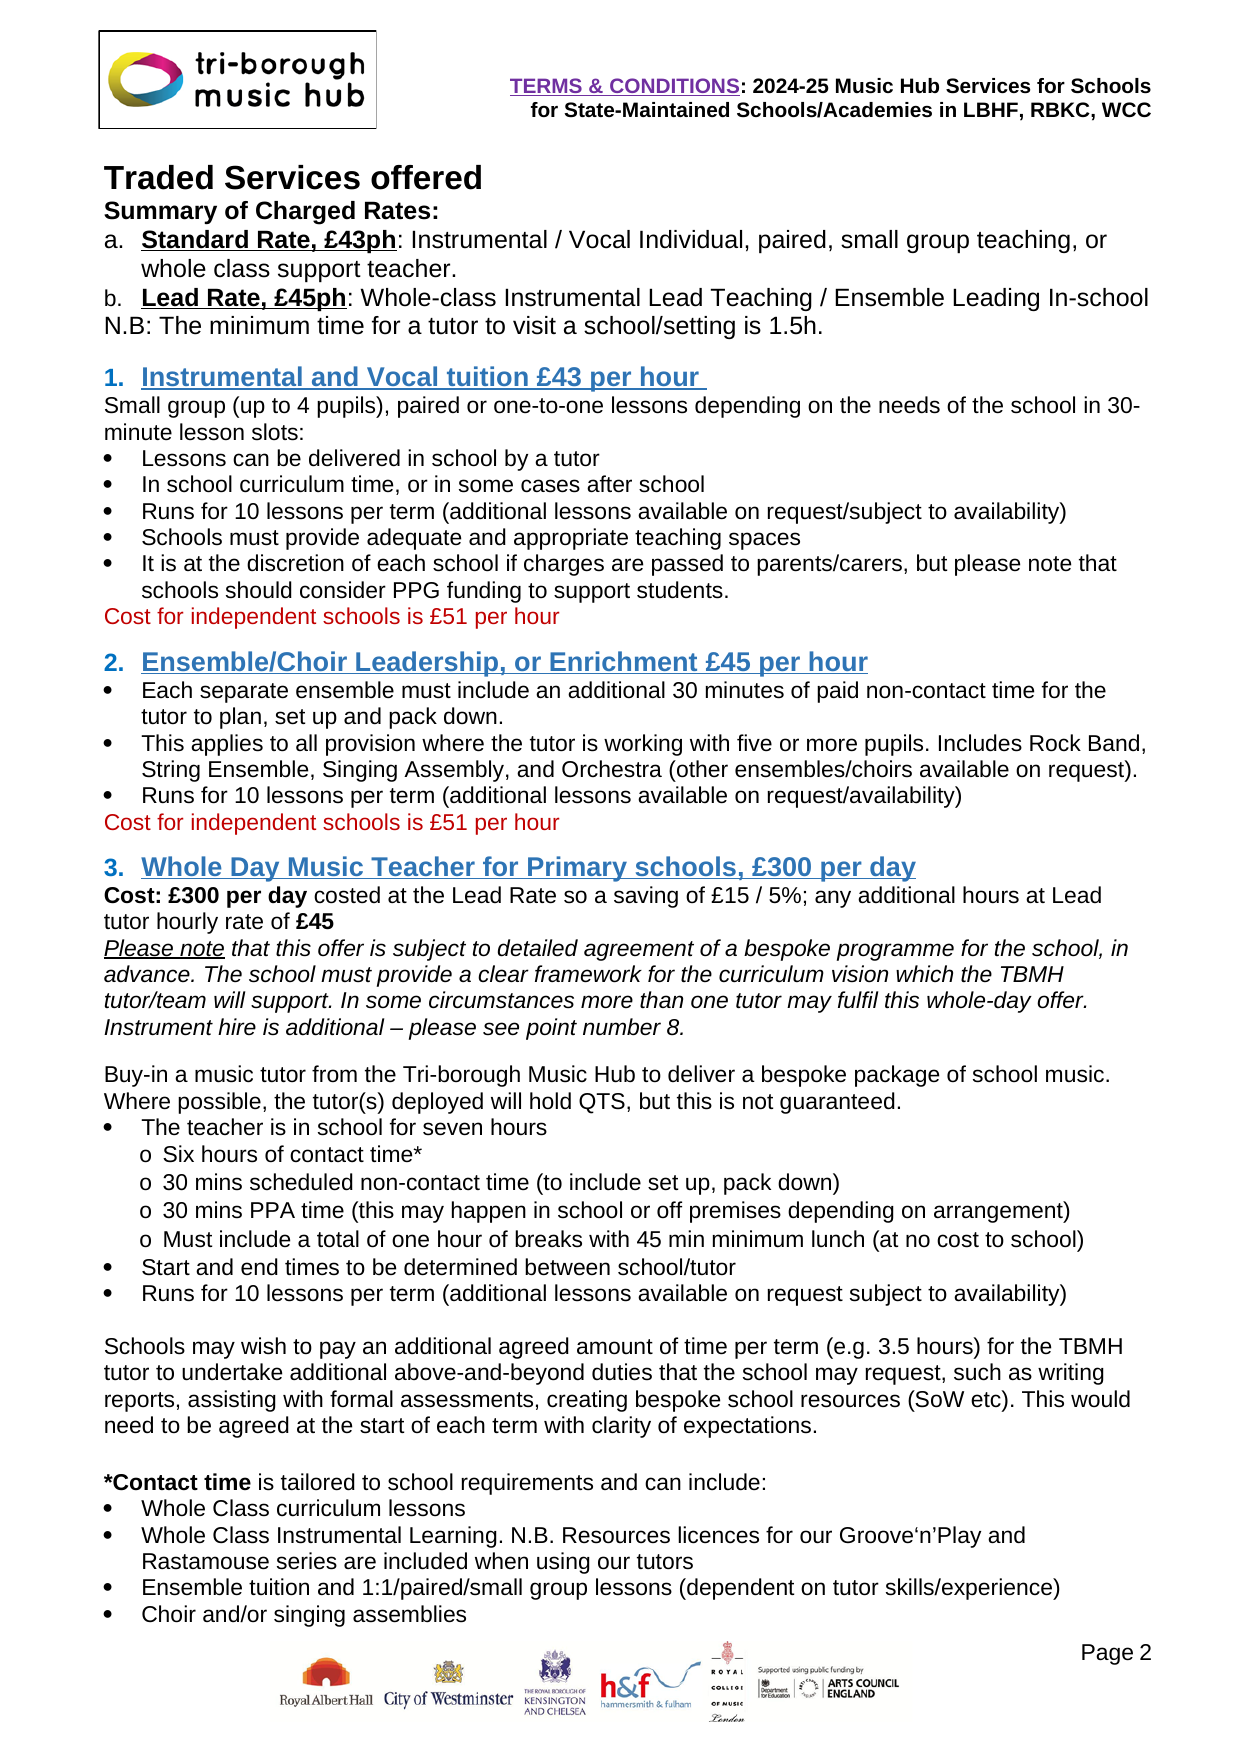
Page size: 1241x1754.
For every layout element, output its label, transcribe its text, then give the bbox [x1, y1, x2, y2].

text Small group (up to 4 pupils), paired or one-to-one lessons depending on the needs of the school in 30-minute lesson slots: [103, 392, 1152, 445]
list It is at the discretion of each school if charges are passed to parents/carers, but please note that schools should consider PPG funding to support students. [103, 550, 1152, 603]
list Lead Rate, £45ph: Whole-class Instrumental Lead Teaching / Ensemble Leading In-school [103, 283, 1152, 311]
list This applies to all provision where the tutor is working with five or more pupils. Includes Rock Band, String Ensemble, Singing Assembly, and Orchestra (other ensembles/choirs available on request). [103, 729, 1152, 782]
list Whole Class Instrumental Learning. N.B. Resources licences for our Groove‘n’Play and Rastamouse series are included when using our tutors [103, 1522, 1152, 1574]
text N.B: The minimum time for a tutor to visit a school/setting is 1.5h. [103, 311, 1152, 340]
text Buy-in a music tutor from the Tri-borough Music Hub to deliver a bespoke package of school music. Where possible, the tutor(s) deployed will hold QTS, but this is not guaranteed. [103, 1061, 1152, 1114]
list Runs for 10 lessons per term (additional lessons available on request/subject to availability) [103, 498, 1152, 524]
text Cost for independent schools is £51 per hour [103, 809, 1152, 835]
list Must include a total of one hour of breaks with 45 min minimum lunch (at no cost to school) [139, 1226, 1152, 1254]
text Please note that this offer is subject to detailed agreement of a bespoke programme for the school, in advance. The school must provide a clear framework for the curriculum vision which the TBMH tutor/team will support. In some circumstances more than one tutor may fulfil this whole-day offer. Instrument hire is additional – please see point number 8. [103, 934, 1152, 1040]
list In school curriculum time, or in some cases after school [103, 471, 1152, 498]
text Cost for independent schools is £51 per hour [103, 603, 1152, 629]
subtitle Traded Services offered [103, 158, 1152, 196]
subtitle Whole Day Music Teacher for Primary schools, £300 per day [103, 851, 1152, 882]
list Start and end times to be determined between school/tutor [103, 1254, 1152, 1280]
picture [270, 1641, 913, 1722]
text Summary of Charged Rates: [103, 196, 1152, 225]
list Runs for 10 lessons per term (additional lessons available on request subject to availability) [103, 1280, 1152, 1307]
list Lessons can be delivered in school by a tutor [103, 445, 1152, 471]
list Runs for 10 lessons per term (additional lessons available on request/availability) [103, 782, 1152, 809]
list Each separate ensemble must include an additional 30 minutes of paid non-contact time for the tutor to plan, set up and pack down. [103, 677, 1152, 729]
list 30 mins PPA time (this may happen in school or off premises depending on arrangement) [139, 1197, 1152, 1226]
subtitle Instrumental and Vocal tuition £43 per hour [103, 361, 1152, 392]
list Ensemble tuition and 1:1/paired/small group lessons (dependent on tutor skills/experience) [103, 1574, 1152, 1601]
list Choir and/or singing assemblies [103, 1601, 1152, 1627]
text *Contact time is tailored to school requirements and can include: [103, 1469, 1152, 1495]
picture [98, 30, 377, 129]
list Schools must provide adequate and appropriate teaching spaces [103, 524, 1152, 550]
text Schools may wish to pay an additional agreed amount of time per term (e.g. 3.5 hours) for the TBMH tutor to undertake additional above-and-beyond duties that the school may request, such as writing reports, assisting with formal assessments, creating bespoke school resources (SoW etc). This would need to be agreed at the start of each term with clarity of expectations. [103, 1333, 1152, 1438]
list Six hours of contact time* [139, 1141, 1152, 1169]
list Whole Class curriculum lessons [103, 1495, 1152, 1522]
list 30 mins scheduled non-contact time (to include set up, pack down) [139, 1169, 1152, 1197]
subtitle Ensemble/Choir Leadership, or Enrichment £45 per hour [103, 646, 1152, 677]
list The teacher is in school for seven hours [103, 1114, 1152, 1141]
text Cost: £300 per day costed at the Lead Rate so a saving of £15 / 5%; any additional hours at Lead tutor hourly rate of £45 [103, 882, 1152, 934]
list Standard Rate, £43ph: Instrumental / Vocal Individual, paired, small group teaching, or whole class support teacher. [103, 225, 1152, 283]
